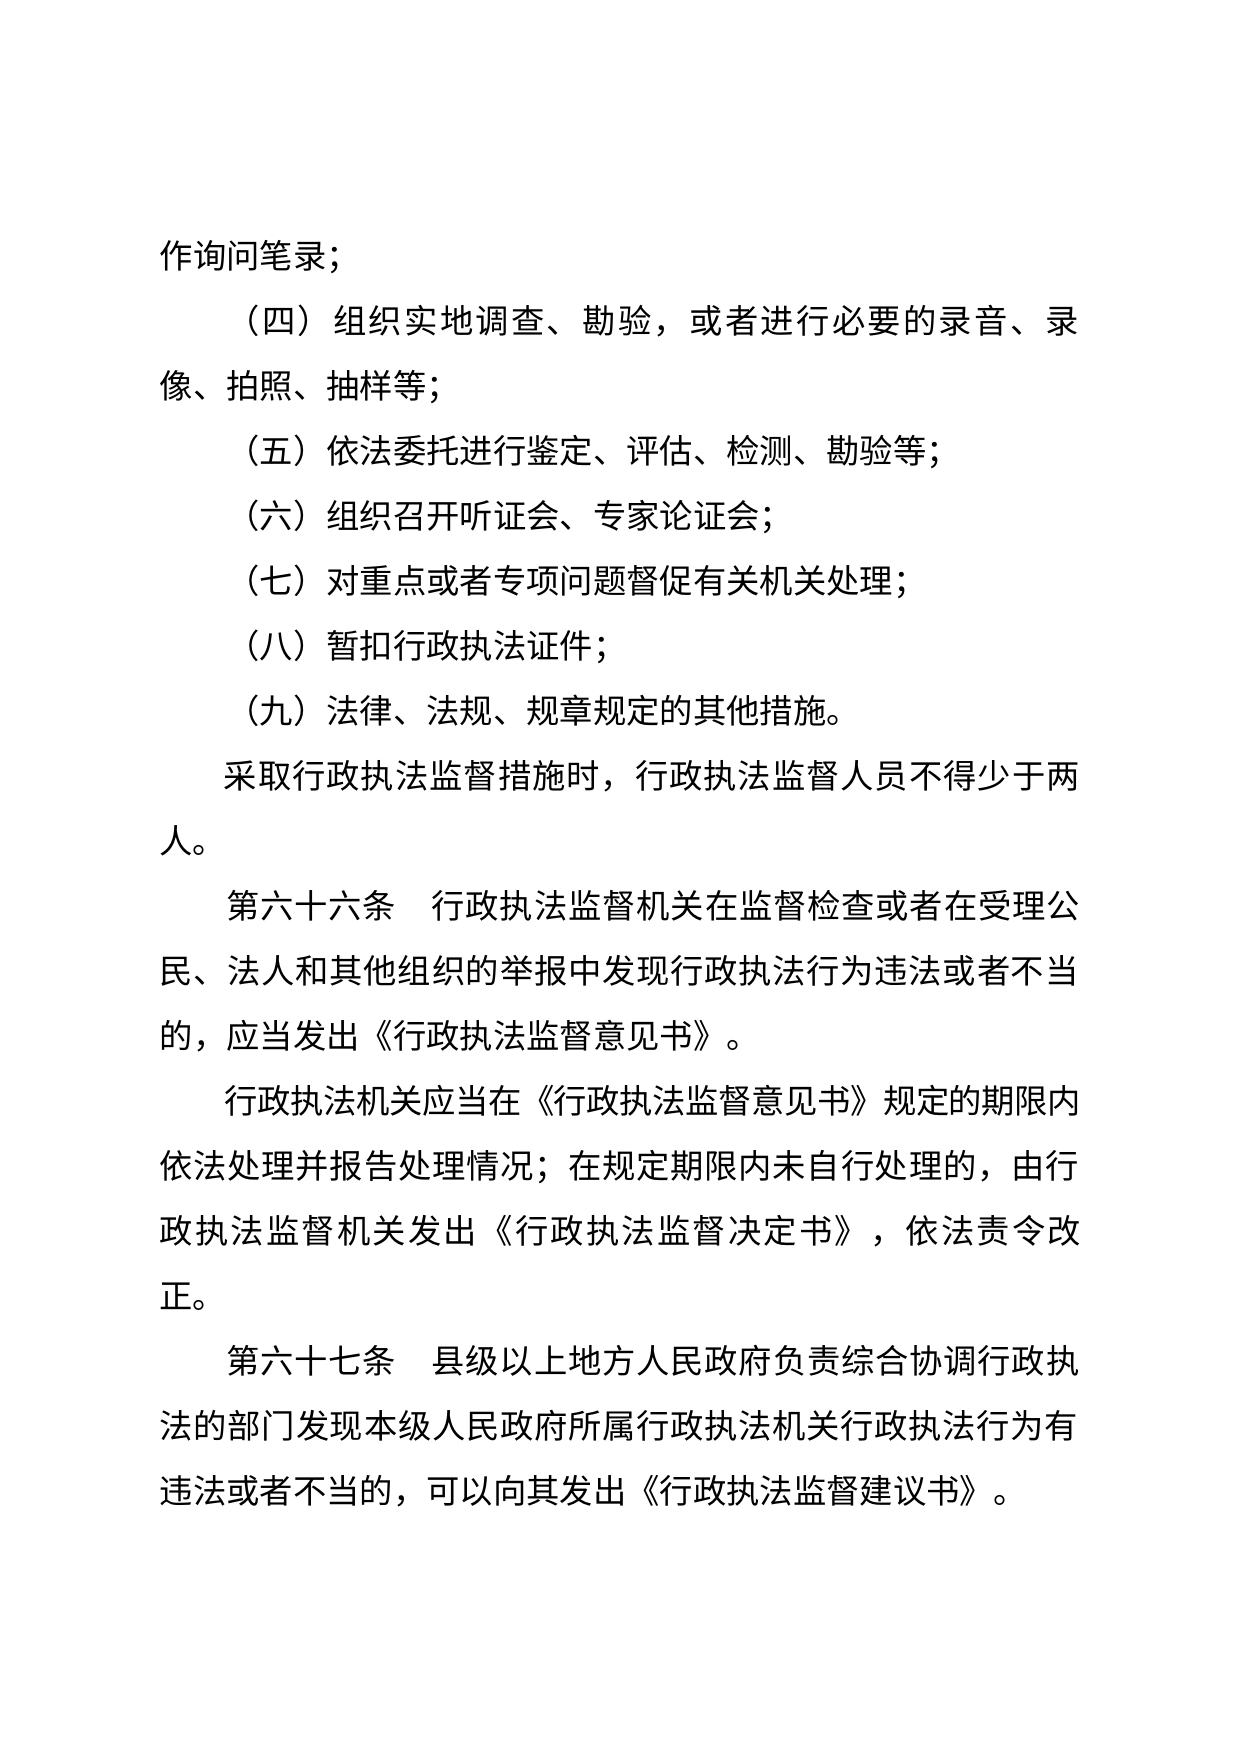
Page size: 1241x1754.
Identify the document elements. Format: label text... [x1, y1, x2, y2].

text （七）对重点或者专项问题督促有关机关处理； [159, 555, 1081, 620]
text （五）依法委托进行鉴定、评估、检测、勘验等； [159, 425, 1081, 490]
text 第六十六条 行政执法监督机关在监督检查或者在受理公民、法人和其他组织的举报中发现行政执法行为违法或者不当的，应当发出《行政执法监督意见书》。 [159, 880, 1081, 1075]
text 行政执法机关应当在《行政执法监督意见书》规定的期限内依法处理并报告处理情况；在规定期限内未自行处理的，由行政执法监督机关发出《行政执法监督决定书》，依法责令改正。 [159, 1075, 1081, 1335]
text （九）法律、法规、规章规定的其他措施。 [159, 685, 1081, 750]
text （八）暂扣行政执法证件； [159, 620, 1081, 685]
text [159, 230, 1081, 295]
text （六）组织召开听证会、专家论证会； [159, 490, 1081, 555]
text 第六十七条 县级以上地方人民政府负责综合协调行政执法的部门发现本级人民政府所属行政执法机关行政执法行为有违法或者不当的，可以向其发出《行政执法监督建议书》。 [159, 1335, 1081, 1530]
text 采取行政执法监督措施时，行政执法监督人员不得少于两人。 [159, 750, 1081, 880]
text （四）组织实地调查、勘验，或者进行必要的录音、录像、拍照、抽样等； [159, 295, 1081, 425]
